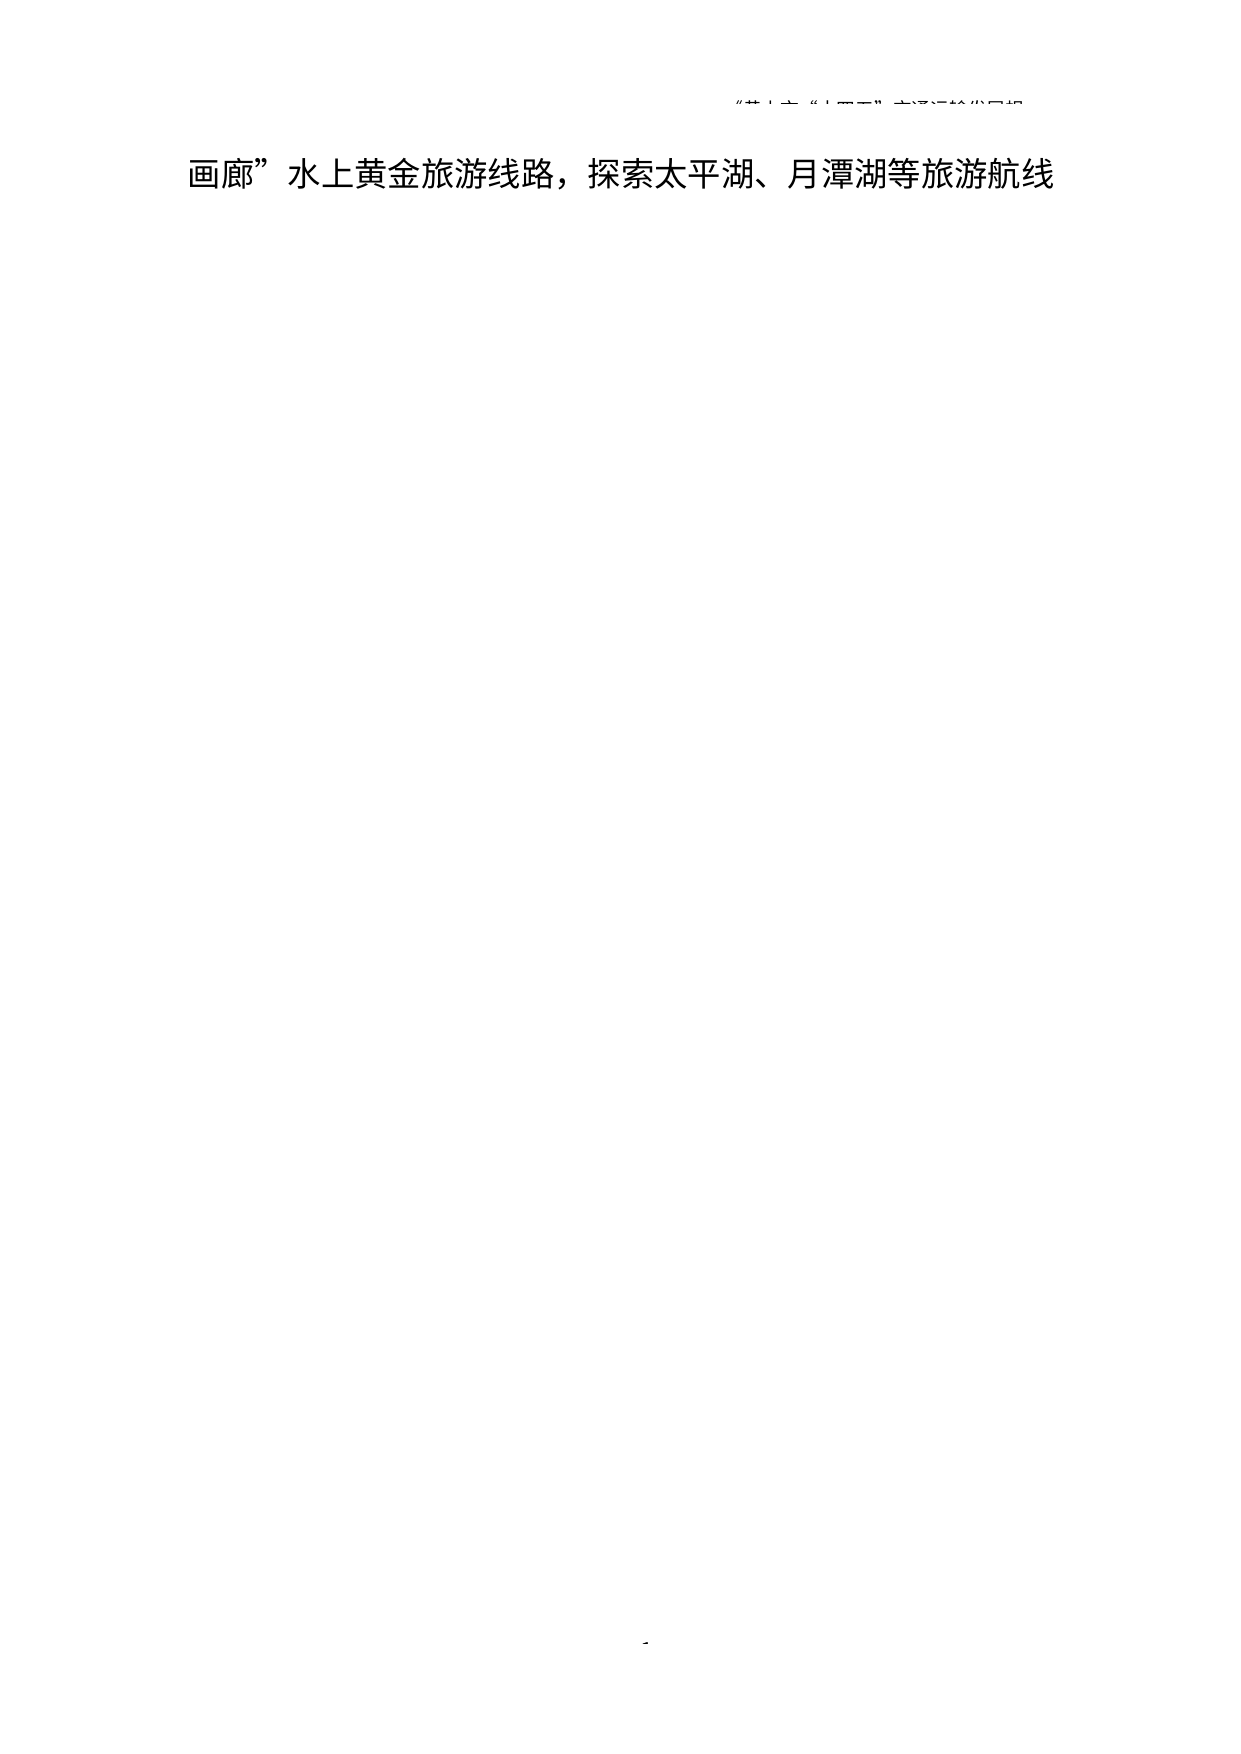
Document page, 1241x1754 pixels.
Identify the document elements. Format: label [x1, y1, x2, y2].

text [187, 148, 1058, 196]
